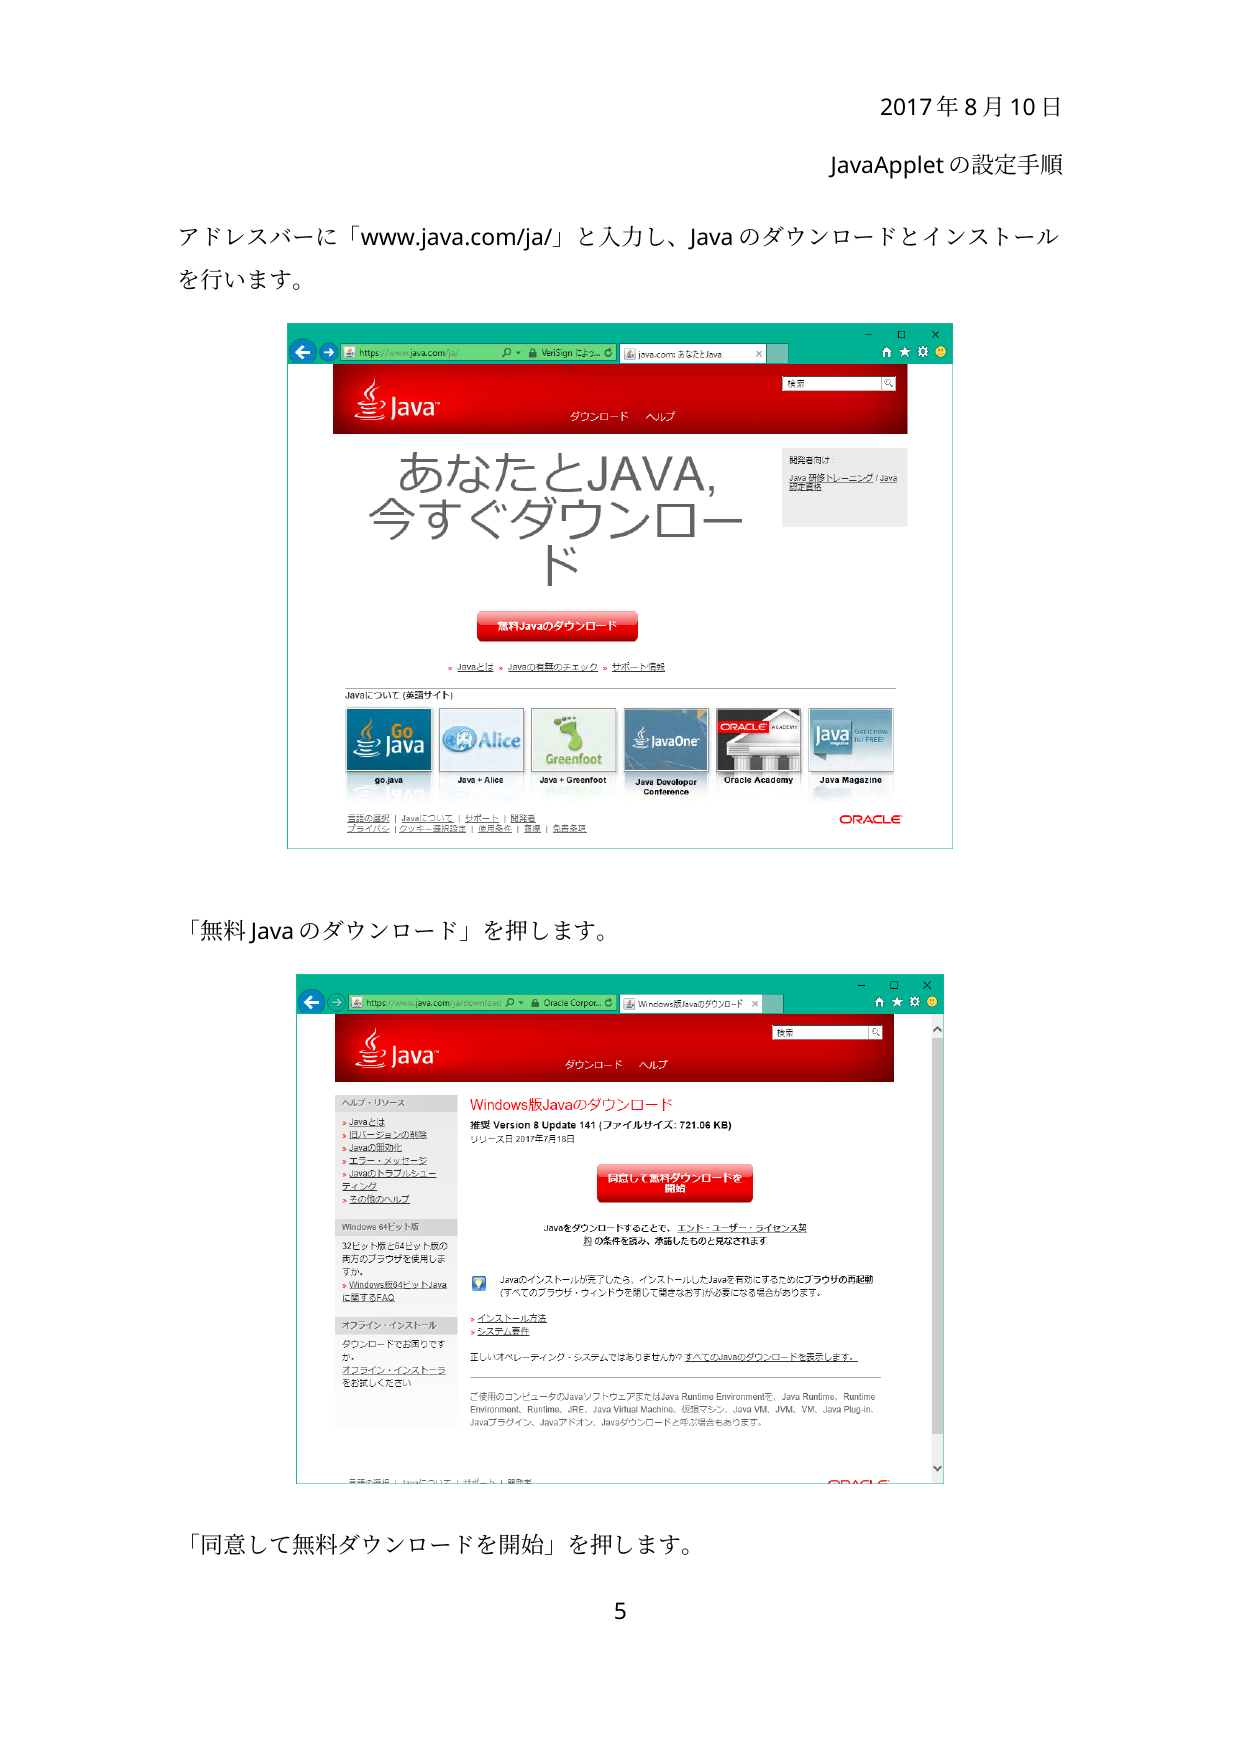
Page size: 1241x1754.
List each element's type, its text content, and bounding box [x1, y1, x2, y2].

picture [287, 323, 953, 849]
text 「同意して無料ダウンロードを開始」を押します。 [177, 1525, 1063, 1562]
picture [296, 974, 944, 1484]
text アドレスバーに「www.java.com/ja/」と入力し、Javaのダウンロードとインストールを行います。 [177, 217, 1063, 297]
text 「無料Javaのダウンロード」を押します。 [177, 911, 1063, 949]
